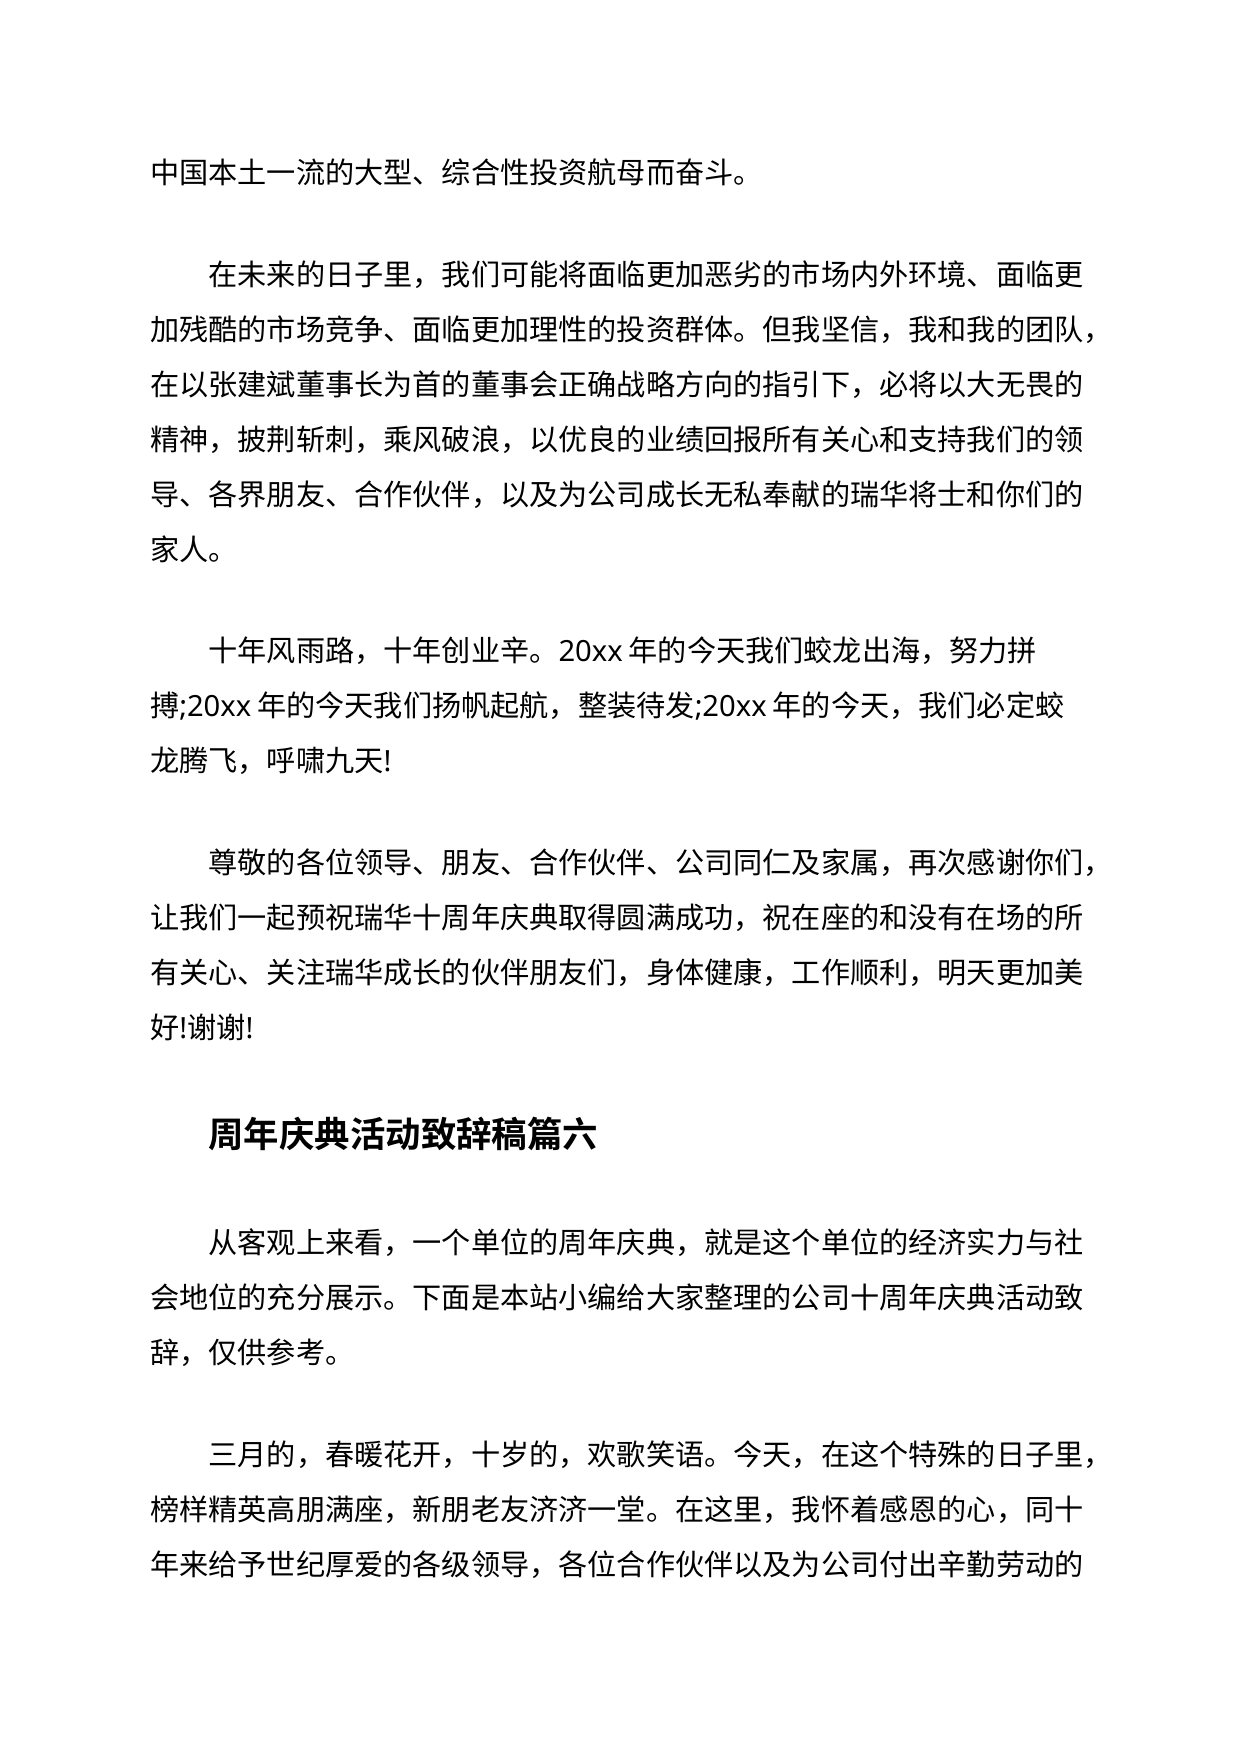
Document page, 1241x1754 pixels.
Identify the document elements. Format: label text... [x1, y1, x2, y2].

text 从客观上来看，一个单位的周年庆典，就是这个单位的经济实力与社会地位的充分展示。下面是本站小编给大家整理的公司十周年庆典活动致辞，仅供参考。 [150, 1220, 1090, 1372]
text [150, 150, 1090, 192]
text 周年庆典活动致辞稿篇六 [150, 1107, 1090, 1158]
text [150, 1432, 1090, 1584]
text 在未来的日子里，我们可能将面临更加恶劣的市场内外环境、面临更加残酷的市场竞争、面临更加理性的投资群体。但我坚信，我和我的团队，在以张建斌董事长为首的董事会正确战略方向的指引下，必将以大无畏的精神，披荆斩刺，乘风破浪，以优良的业绩回报所有关心和支持我们的领导、各界朋友、合作伙伴，以及为公司成长无私奉献的瑞华将士和你们的家人。 [150, 252, 1090, 568]
text 十年风雨路，十年创业辛。20xx年的今天我们蛟龙出海，努力拼搏;20xx年的今天我们扬帆起航，整装待发;20xx年的今天，我们必定蛟龙腾飞，呼啸九天! [150, 628, 1090, 780]
text 尊敬的各位领导、朋友、合作伙伴、公司同仁及家属，再次感谢你们，让我们一起预祝瑞华十周年庆典取得圆满成功，祝在座的和没有在场的所有关心、关注瑞华成长的伙伴朋友们，身体健康，工作顺利，明天更加美好!谢谢! [150, 840, 1090, 1047]
